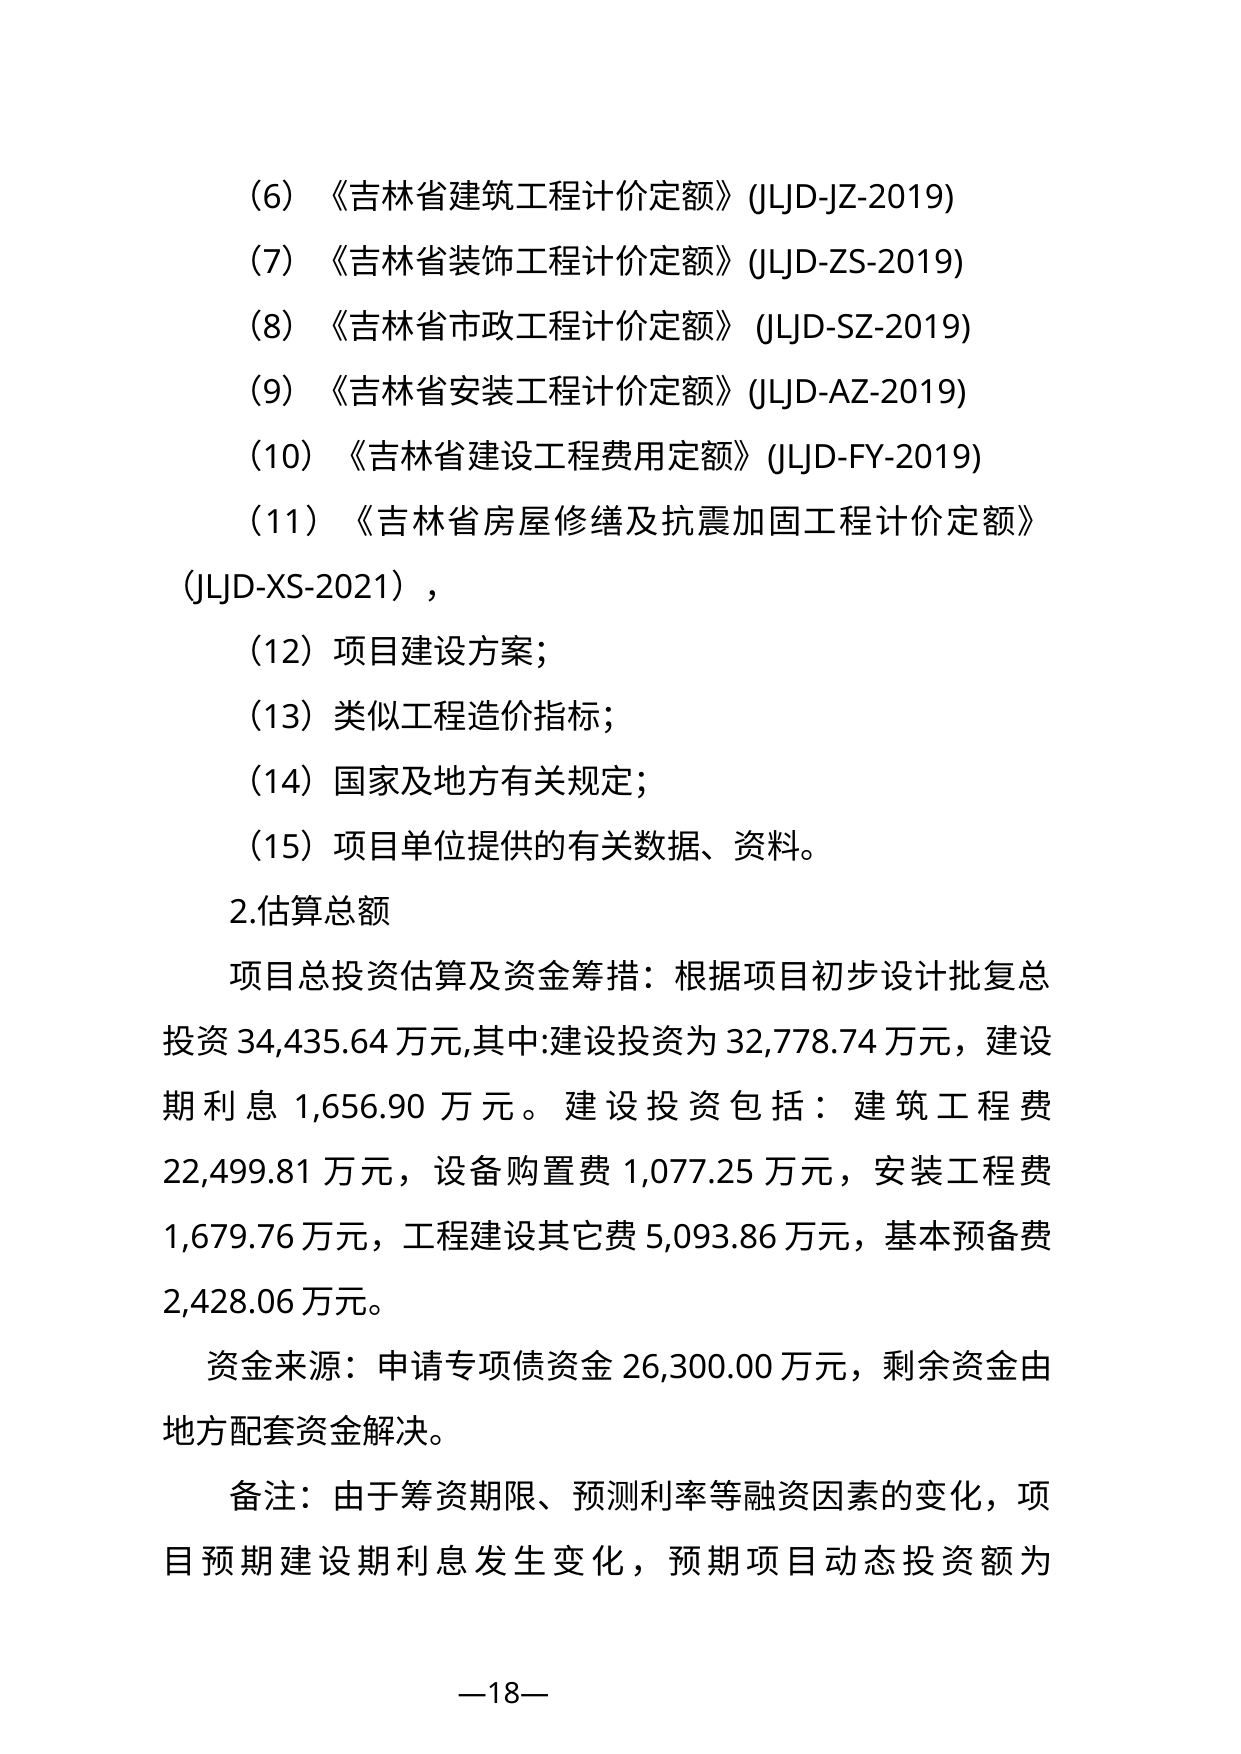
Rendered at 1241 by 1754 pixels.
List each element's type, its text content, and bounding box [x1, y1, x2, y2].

text （9）《吉林省安装工程计价定额》(JLJD-AZ-2019) [162, 357, 1053, 422]
text （12）项目建设方案； [162, 617, 1053, 682]
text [162, 1462, 1053, 1592]
text （10）《吉林省建设工程费用定额》(JLJD-FY-2019) [162, 422, 1053, 487]
text （6）《吉林省建筑工程计价定额》(JLJD-JZ-2019) [162, 162, 1053, 227]
text （15）项目单位提供的有关数据、资料。 [162, 812, 1053, 877]
text （7）《吉林省装饰工程计价定额》(JLJD-ZS-2019) [162, 227, 1053, 292]
text 2.估算总额 [162, 877, 1053, 942]
text （11）《吉林省房屋修缮及抗震加固工程计价定额》（JLJD-XS-2021）， [162, 487, 1053, 617]
text （14）国家及地方有关规定； [162, 747, 1053, 812]
text 项目总投资估算及资金筹措：根据项目初步设计批复总投资34,435.64万元,其中:建设投资为32,778.74万元，建设期利息1,656.90万元。建设投资包括：建筑工程费22,499.81万元，设备购置费1,077.25万元，安装工程费1,679.76万元，工程建设其它费5,093.86万元，基本预备费2,428.06万元。 [162, 942, 1053, 1332]
text （8）《吉林省市政工程计价定额》 (JLJD-SZ-2019) [162, 292, 1053, 357]
text 资金来源：申请专项债资金26,300.00万元，剩余资金由地方配套资金解决。 [162, 1332, 1053, 1462]
text （13）类似工程造价指标； [162, 682, 1053, 747]
